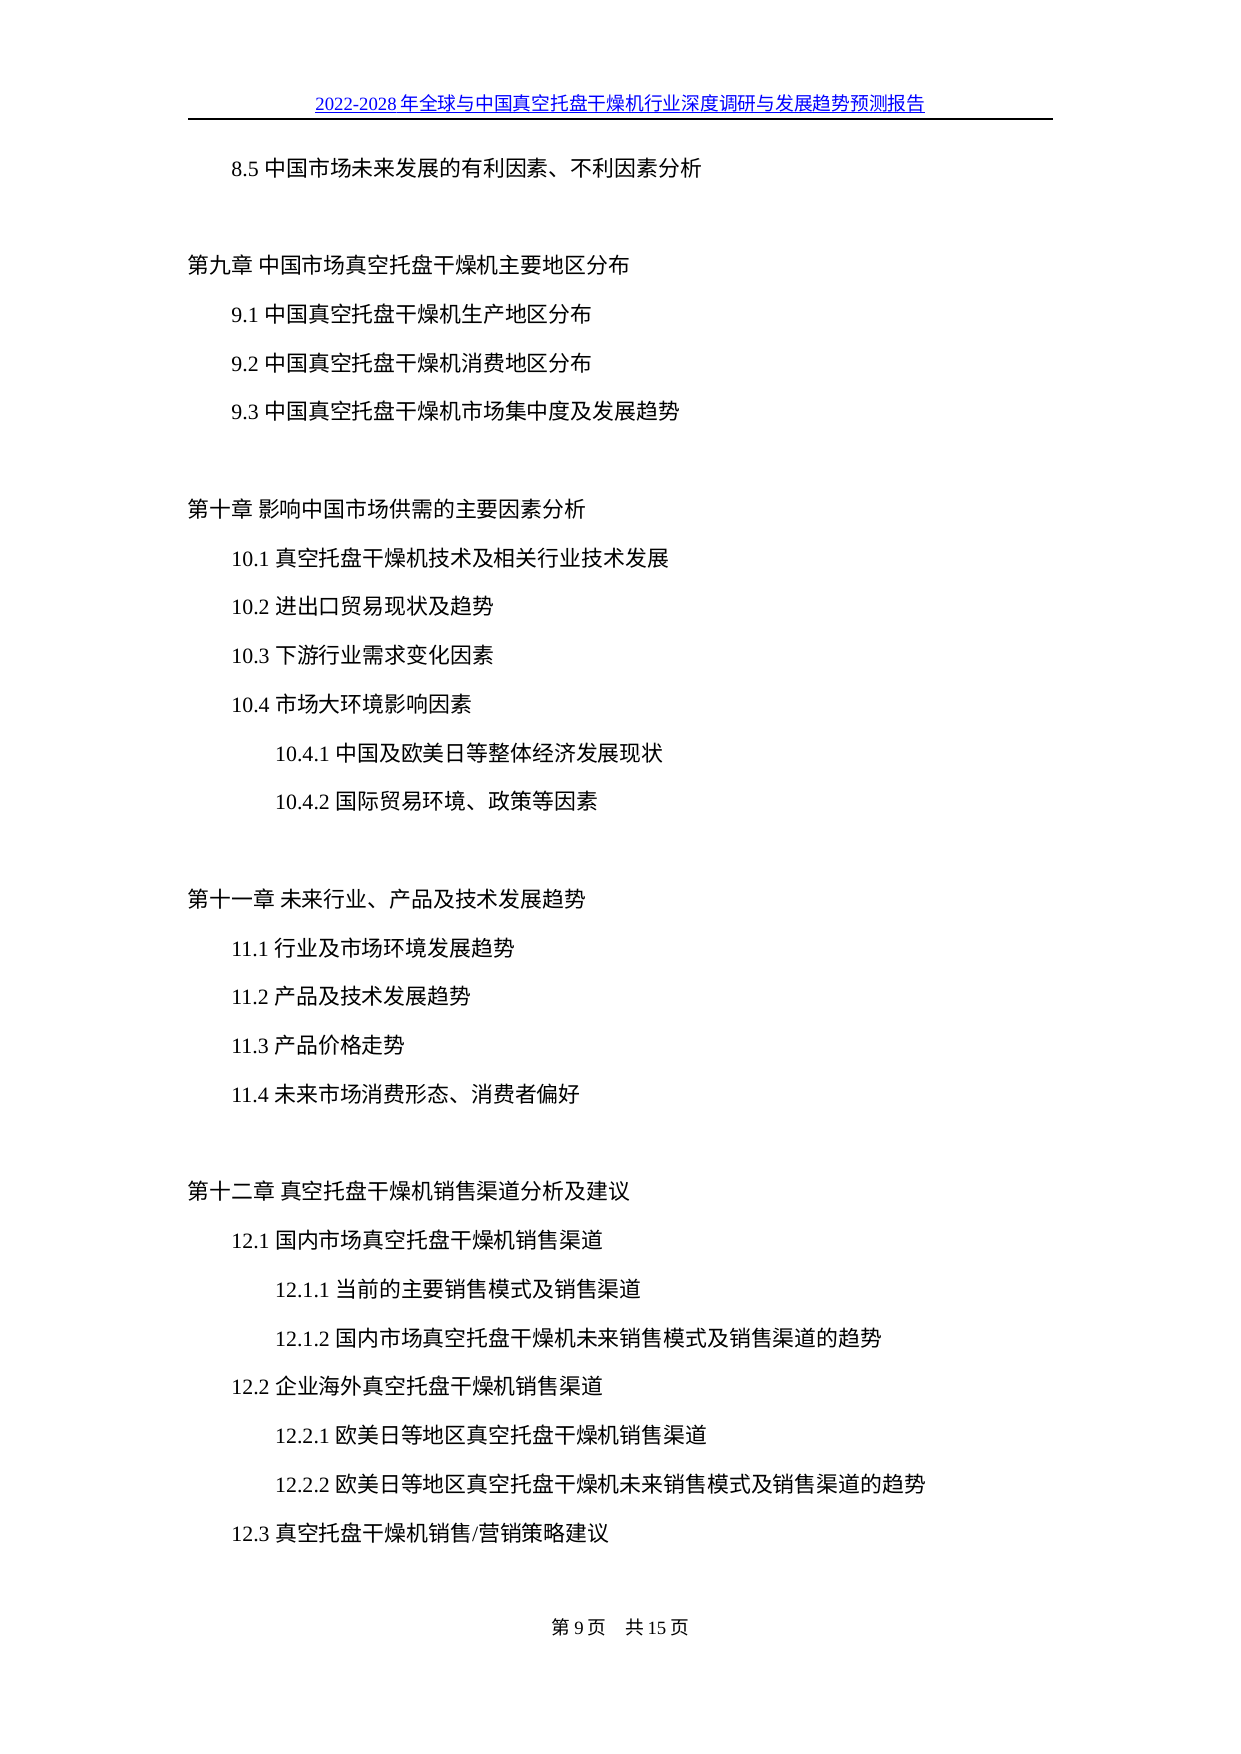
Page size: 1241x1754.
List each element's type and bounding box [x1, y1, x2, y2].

text [187, 150, 1053, 1548]
